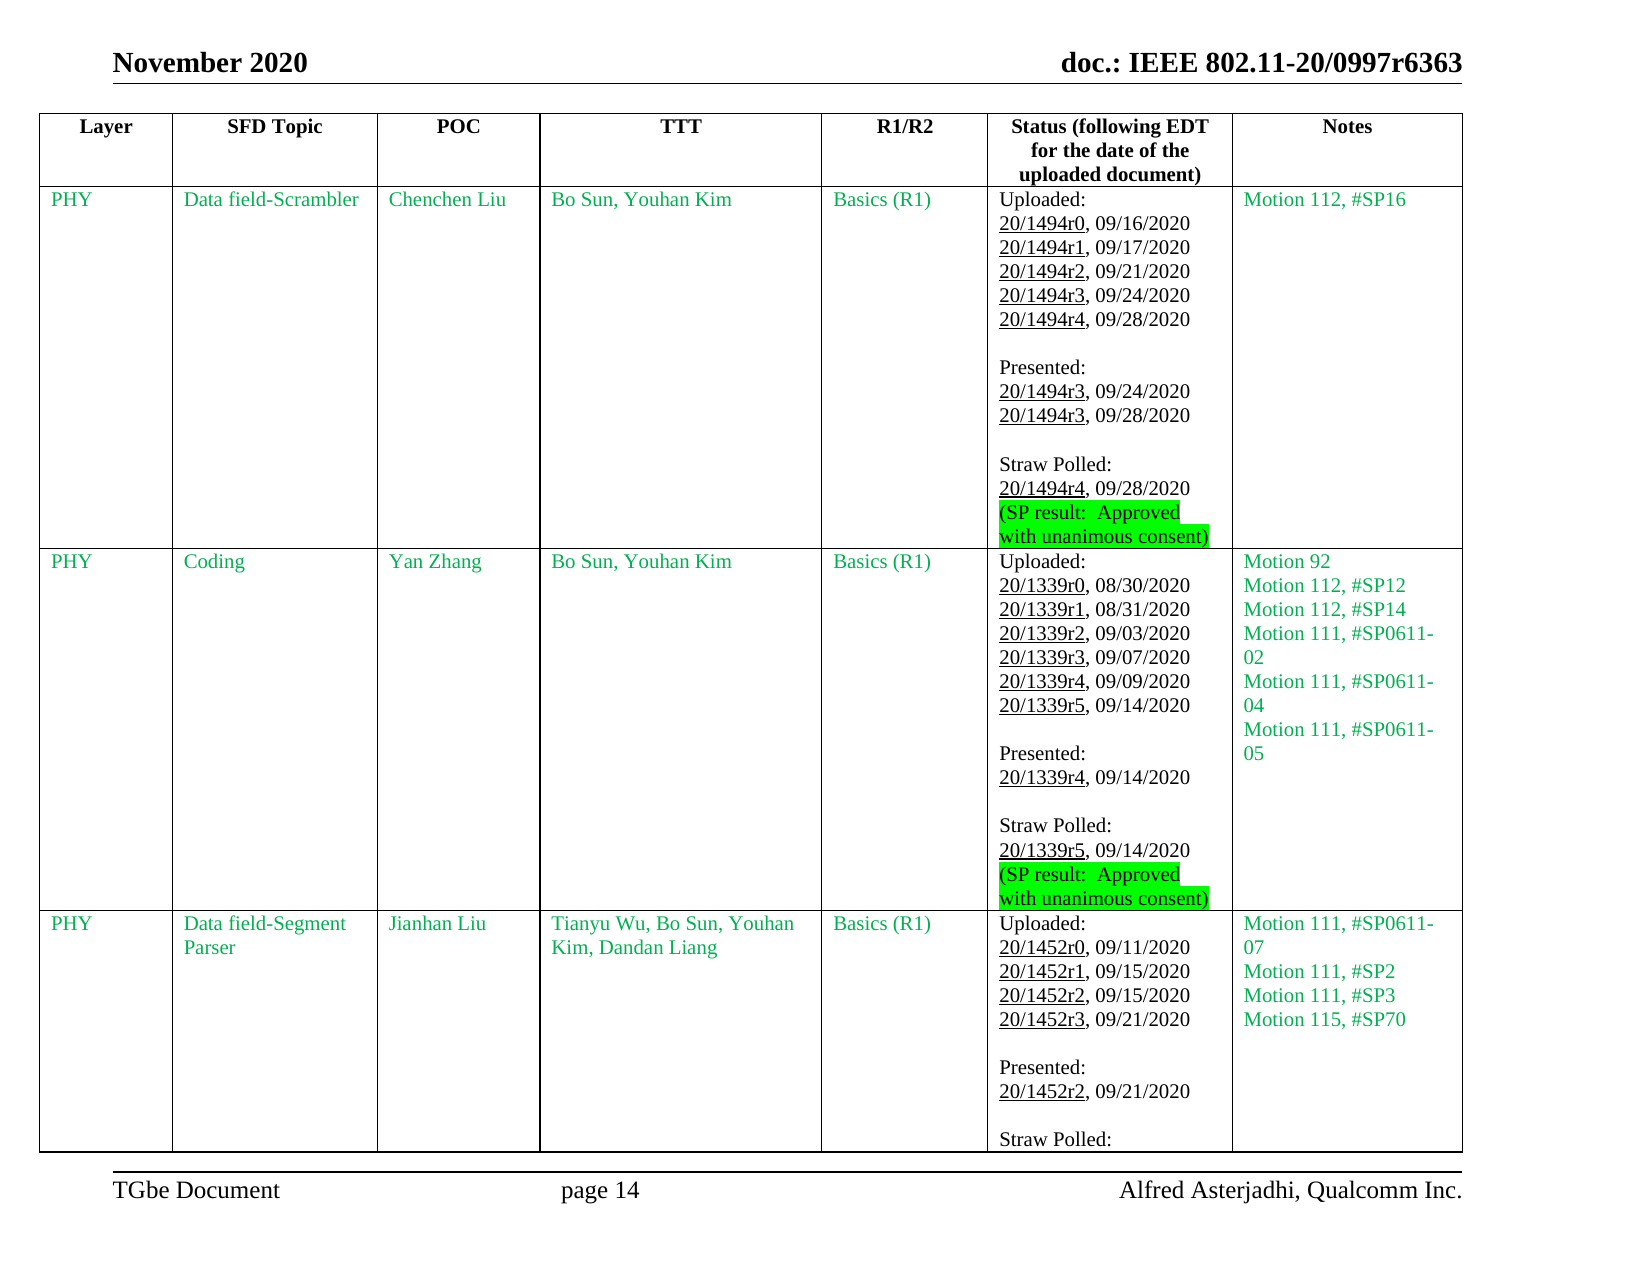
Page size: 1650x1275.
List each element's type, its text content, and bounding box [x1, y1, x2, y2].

table_header SFD Topic [173, 114, 377, 186]
table_cell Data field-Segment Parser [173, 911, 377, 1151]
table_cell Basics (R1) [822, 549, 987, 910]
table_cell Chenchen Liu [378, 187, 539, 548]
table_cell Coding [173, 549, 377, 910]
table_header R1/R2 [822, 114, 987, 186]
table_header POC [378, 114, 539, 186]
table_cell Motion 112, #SP16 [1233, 187, 1462, 548]
table_cell Uploaded: 20/1494r0, 09/16/2020 20/1494r1, 09/17/2020 20/1494r2, 09/21/2020 20/1494r3, 09/24/2020 20/1494r4, 09/28/2020 Presented: 20/1494r3, 09/24/2020 20/1494r3, 09/28/2020 Straw Polled: 20/1494r4, 09/28/2020 (SP result: Approved with unanimous consent) [988, 187, 1232, 548]
table_cell Yan Zhang [378, 549, 539, 910]
table_header Notes [1233, 114, 1462, 186]
table_cell Tianyu Wu, Bo Sun, Youhan Kim, Dandan Liang [541, 911, 821, 1151]
table_cell Motion 92 Motion 112, #SP12 Motion 112, #SP14 Motion 111, #SP0611-02 Motion 111, #SP0611-04 Motion 111, #SP0611-05 [1233, 549, 1462, 910]
table_cell PHY [40, 911, 172, 1151]
table_cell Motion 111, #SP0611-07 Motion 111, #SP2 Motion 111, #SP3 Motion 115, #SP70 [1233, 911, 1462, 1151]
table_cell Jianhan Liu [378, 911, 539, 1151]
table_header TTT [541, 114, 821, 186]
table_cell Bo Sun, Youhan Kim [541, 187, 821, 548]
table_cell Uploaded: 20/1339r0, 08/30/2020 20/1339r1, 08/31/2020 20/1339r2, 09/03/2020 20/1339r3, 09/07/2020 20/1339r4, 09/09/2020 20/1339r5, 09/14/2020 Presented: 20/1339r4, 09/14/2020 Straw Polled: 20/1339r5, 09/14/2020 (SP result: Approved with unanimous consent) [988, 549, 1232, 910]
table_cell PHY [40, 549, 172, 910]
table_cell Basics (R1) [822, 187, 987, 548]
table_cell Bo Sun, Youhan Kim [541, 549, 821, 910]
table_cell Data field-Scrambler [173, 187, 377, 548]
table_cell Basics (R1) [822, 911, 987, 1151]
table_cell PHY [40, 187, 172, 548]
table_header Status (following EDT for the date of the uploaded document) [988, 114, 1232, 186]
table_header Layer [40, 114, 172, 186]
